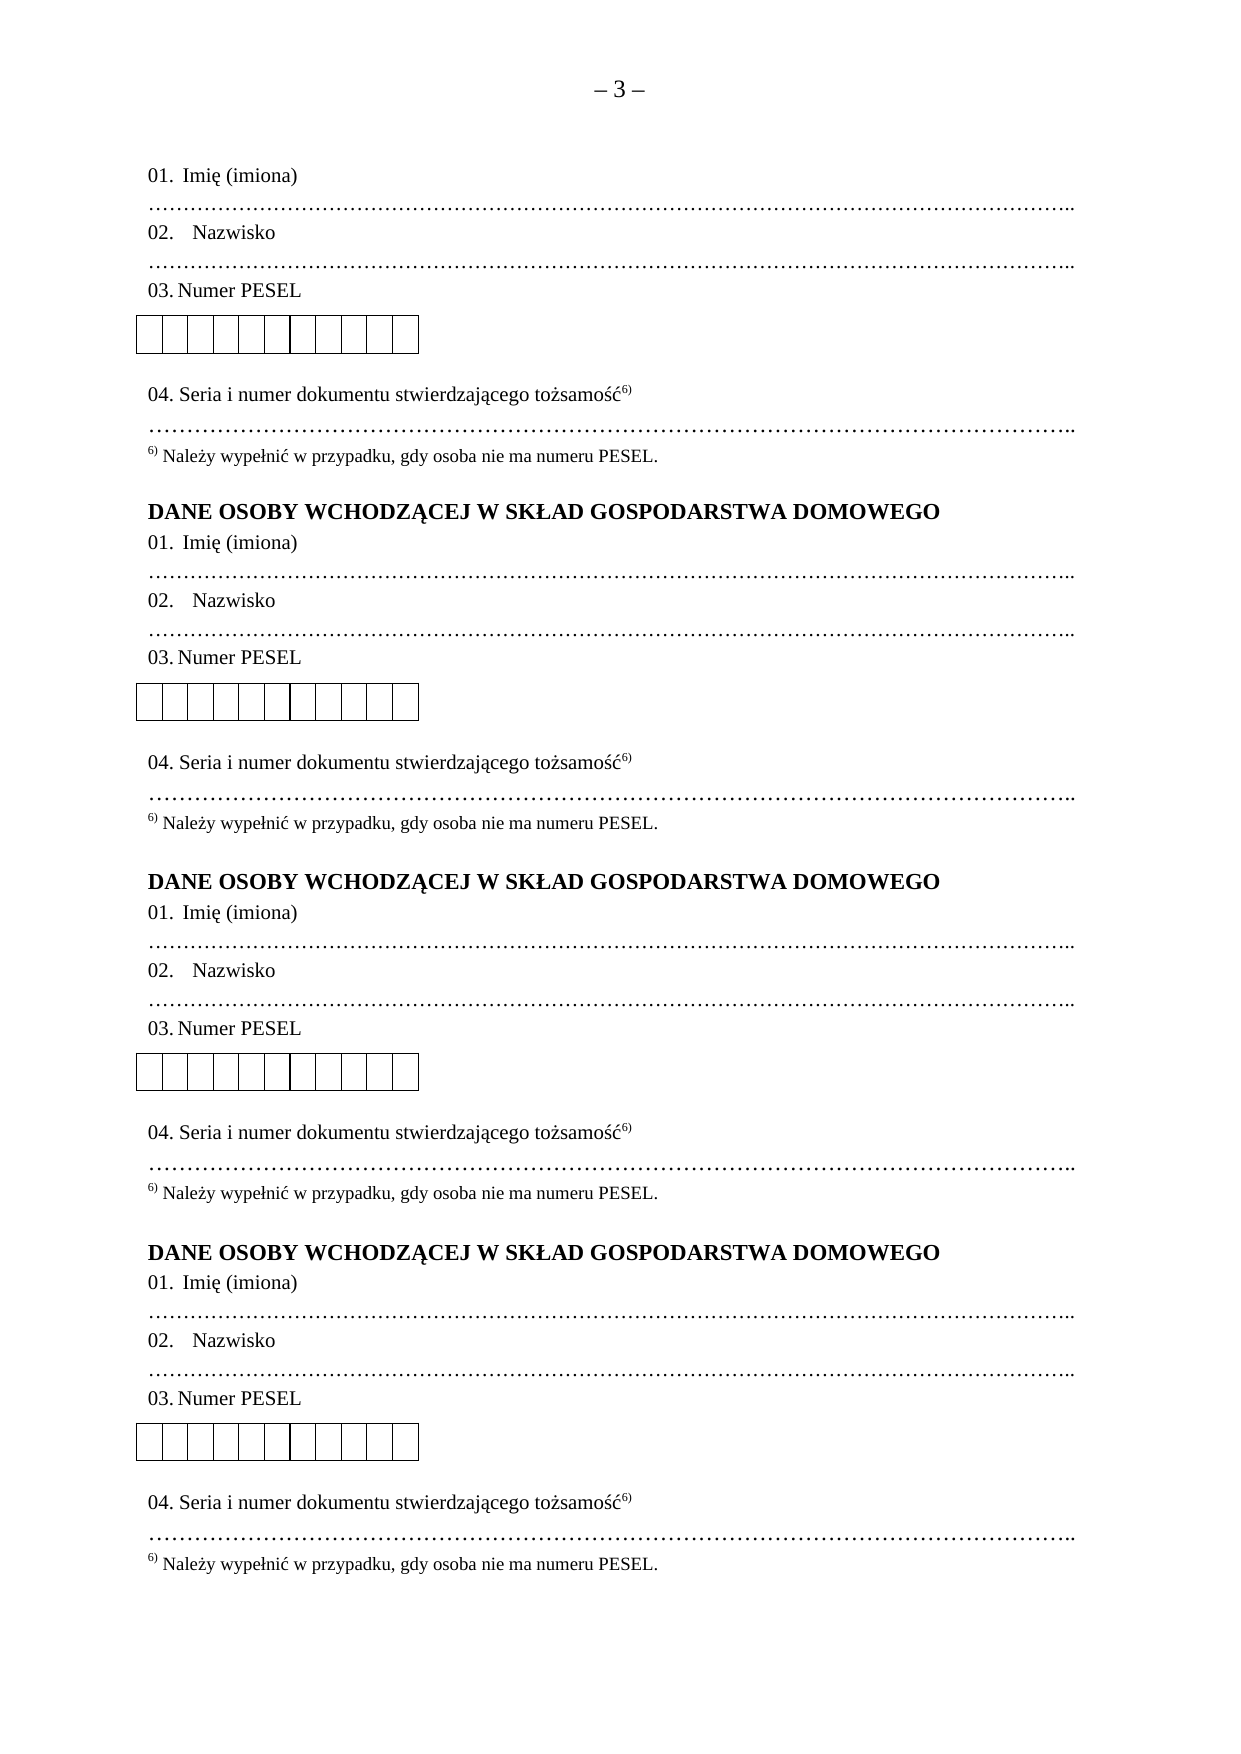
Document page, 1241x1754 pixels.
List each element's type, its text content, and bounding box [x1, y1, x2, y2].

table_header [393, 684, 418, 720]
text ………………………………………………………………………………………………………….. [148, 1149, 1091, 1175]
table_header [188, 1054, 213, 1090]
table_header [393, 316, 418, 352]
text 04. Seria i numer dokumentu stwierdzającego tożsamość6) [148, 750, 1091, 774]
table_header [214, 1054, 238, 1090]
text 6) Należy wypełnić w przypadku, gdy osoba nie ma numeru PESEL. [148, 810, 1079, 834]
table_header [265, 684, 289, 720]
text …………………………………………………………………………………………………………………….. [148, 987, 1091, 1011]
table_header [393, 1424, 418, 1460]
list Imię (imiona) [148, 900, 1079, 924]
table_header [137, 1424, 162, 1460]
text …………………………………………………………………………………………………………………….. [148, 1357, 1091, 1381]
list Nazwisko [148, 220, 1079, 244]
list Numer PESEL [148, 278, 1079, 302]
text …………………………………………………………………………………………………………………….. [148, 616, 1091, 641]
text 6) Należy wypełnić w przypadku, gdy osoba nie ma numeru PESEL. [148, 1180, 1079, 1204]
table_header [367, 684, 392, 720]
text …………………………………………………………………………………………………………………….. [148, 191, 1091, 215]
list Numer PESEL [148, 1386, 1079, 1409]
table_header [239, 1424, 264, 1460]
list Numer PESEL [148, 1015, 1079, 1039]
table_header [316, 1424, 341, 1460]
table_header [342, 684, 366, 720]
table_header [367, 1424, 392, 1460]
table_header [367, 316, 392, 352]
table_header [163, 1424, 187, 1460]
table_header [188, 684, 213, 720]
table_header [188, 1424, 213, 1460]
list Nazwisko [148, 588, 1079, 612]
table_header [342, 316, 366, 352]
text …………………………………………………………………………………………………………………….. [148, 559, 1091, 583]
table_header [291, 684, 315, 720]
table_header [137, 1054, 162, 1090]
table_header [265, 316, 289, 352]
table_header [342, 1424, 366, 1460]
text ………………………………………………………………………………………………………….. [148, 779, 1091, 805]
table_header [291, 1424, 315, 1460]
table_header [214, 316, 238, 352]
table_header [316, 684, 341, 720]
table_header [239, 684, 264, 720]
list Imię (imiona) [148, 1270, 1079, 1294]
text …………………………………………………………………………………………………………………….. [148, 929, 1091, 953]
text DANE OSOBY WCHODZĄCEJ W SKŁAD GOSPODARSTWA DOMOWEGO [148, 1238, 1091, 1265]
table_header [163, 684, 187, 720]
list Imię (imiona) [148, 530, 1079, 554]
table_header [265, 1424, 289, 1460]
table_header [163, 1054, 187, 1090]
table_header [163, 316, 187, 352]
list Nazwisko [148, 1328, 1079, 1352]
table_header [239, 316, 264, 352]
text DANE OSOBY WCHODZĄCEJ W SKŁAD GOSPODARSTWA DOMOWEGO [148, 868, 1091, 895]
text 04. Seria i numer dokumentu stwierdzającego tożsamość6) [148, 1120, 1091, 1144]
table_header [316, 1054, 341, 1090]
list Numer PESEL [148, 645, 1079, 669]
table_header [188, 316, 213, 352]
table_header [214, 1424, 238, 1460]
table_header [316, 316, 341, 352]
text …………………………………………………………………………………………………………………….. [148, 1299, 1091, 1323]
table_header [291, 1054, 315, 1090]
table_header [265, 1054, 289, 1090]
text ………………………………………………………………………………………………………….. [148, 411, 1091, 438]
text 04. Seria i numer dokumentu stwierdzającego tożsamość6) [148, 1490, 1091, 1514]
text ………………………………………………………………………………………………………….. [148, 1519, 1091, 1545]
table_header [137, 316, 162, 352]
table_header [137, 684, 162, 720]
text DANE OSOBY WCHODZĄCEJ W SKŁAD GOSPODARSTWA DOMOWEGO [148, 498, 1091, 525]
list Nazwisko [148, 958, 1079, 982]
text …………………………………………………………………………………………………………………….. [148, 249, 1091, 273]
text 6) Należy wypełnić w przypadku, gdy osoba nie ma numeru PESEL. [148, 443, 1079, 467]
table_header [342, 1054, 366, 1090]
text 04. Seria i numer dokumentu stwierdzającego tożsamość6) [148, 382, 1091, 406]
table_header [367, 1054, 392, 1090]
list Imię (imiona) [148, 162, 1079, 187]
table_header [239, 1054, 264, 1090]
table_header [291, 316, 315, 352]
table_header [214, 684, 238, 720]
table_header [393, 1054, 418, 1090]
text 6) Należy wypełnić w przypadku, gdy osoba nie ma numeru PESEL. [148, 1550, 1079, 1574]
